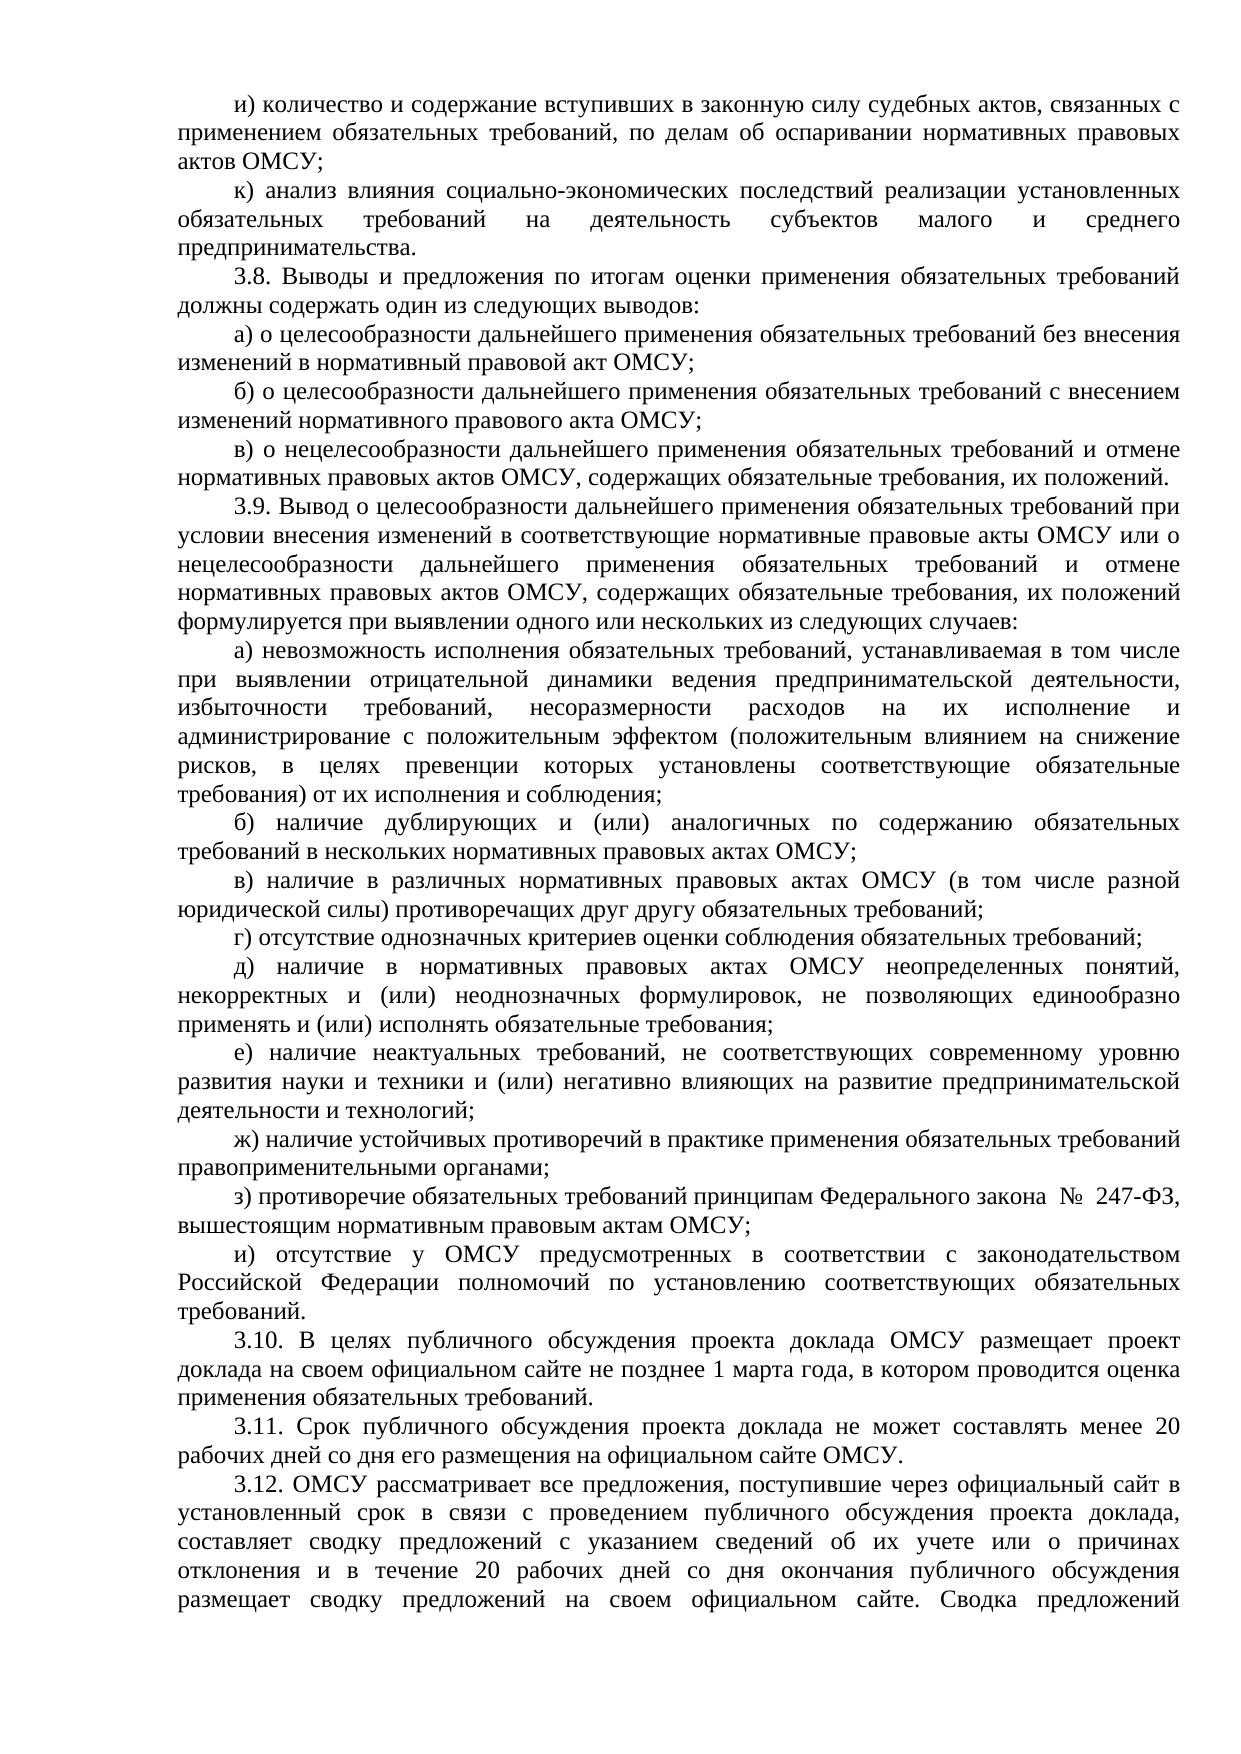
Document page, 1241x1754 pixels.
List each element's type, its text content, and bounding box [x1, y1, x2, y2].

text а) о целесообразности дальнейшего применения обязательных требований без внесения изменений в нормативный правовой акт ОМСУ; [177, 319, 1181, 376]
text г) отсутствие однозначных критериев оценки соблюдения обязательных требований; [177, 922, 1181, 951]
text к) анализ влияния социально-экономических последствий реализации установленных обязательных требований на деятельность субъектов малого и среднего предпринимательства. [177, 175, 1181, 261]
text в) о нецелесообразности дальнейшего применения обязательных требований и отмене нормативных правовых актов ОМСУ, содержащих обязательные требования, их положений. [177, 434, 1181, 491]
text б) о целесообразности дальнейшего применения обязательных требований с внесением изменений нормативного правового акта ОМСУ; [177, 376, 1181, 434]
text 3.10. В целях публичного обсуждения проекта доклада ОМСУ размещает проект доклада на своем официальном сайте не позднее 1 марта года, в котором проводится оценка применения обязательных требований. [177, 1325, 1181, 1411]
text в) наличие в различных нормативных правовых актах ОМСУ (в том числе разной юридической силы) противоречащих друг другу обязательных требований; [177, 865, 1181, 922]
text а) невозможность исполнения обязательных требований, устанавливаемая в том числе при выявлении отрицательной динамики ведения предпринимательской деятельности, избыточности требований, несоразмерности расходов на их исполнение и администрирование с положительным эффектом (положительным влиянием на снижение рисков, в целях превенции которых установлены соответствующие обязательные требования) от их исполнения и соблюдения; [177, 635, 1181, 807]
text ж) наличие устойчивых противоречий в практике применения обязательных требований правоприменительными органами; [177, 1124, 1181, 1181]
text 3.11. Срок публичного обсуждения проекта доклада не может составлять менее 20 рабочих дней со дня его размещения на официальном сайте ОМСУ. [177, 1411, 1181, 1469]
text и) количество и содержание вступивших в законную силу судебных актов, связанных с применением обязательных требований, по делам об оспаривании нормативных правовых актов ОМСУ; [177, 89, 1181, 175]
text 3.8. Выводы и предложения по итогам оценки применения обязательных требований должны содержать один из следующих выводов: [177, 261, 1181, 319]
text 3.9. Вывод о целесообразности дальнейшего применения обязательных требований при условии внесения изменений в соответствующие нормативные правовые акты ОМСУ или о нецелесообразности дальнейшего применения обязательных требований и отмене нормативных правовых актов ОМСУ, содержащих обязательные требования, их положений формулируется при выявлении одного или нескольких из следующих случаев: [177, 491, 1181, 635]
text и) отсутствие у ОМСУ предусмотренных в соответствии с законодательством Российской Федерации полномочий по установлению соответствующих обязательных требований. [177, 1239, 1181, 1325]
text д) наличие в нормативных правовых актах ОМСУ неопределенных понятий, некорректных и (или) неоднозначных формулировок, не позволяющих единообразно применять и (или) исполнять обязательные требования; [177, 951, 1181, 1037]
text з) противоречие обязательных требований принципам Федерального закона № 247-ФЗ, вышестоящим нормативным правовым актам ОМСУ; [177, 1181, 1181, 1239]
text б) наличие дублирующих и (или) аналогичных по содержанию обязательных требований в нескольких нормативных правовых актах ОМСУ; [177, 807, 1181, 865]
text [177, 1469, 1181, 1612]
text е) наличие неактуальных требований, не соответствующих современному уровню развития науки и техники и (или) негативно влияющих на развитие предпринимательской деятельности и технологий; [177, 1037, 1181, 1124]
